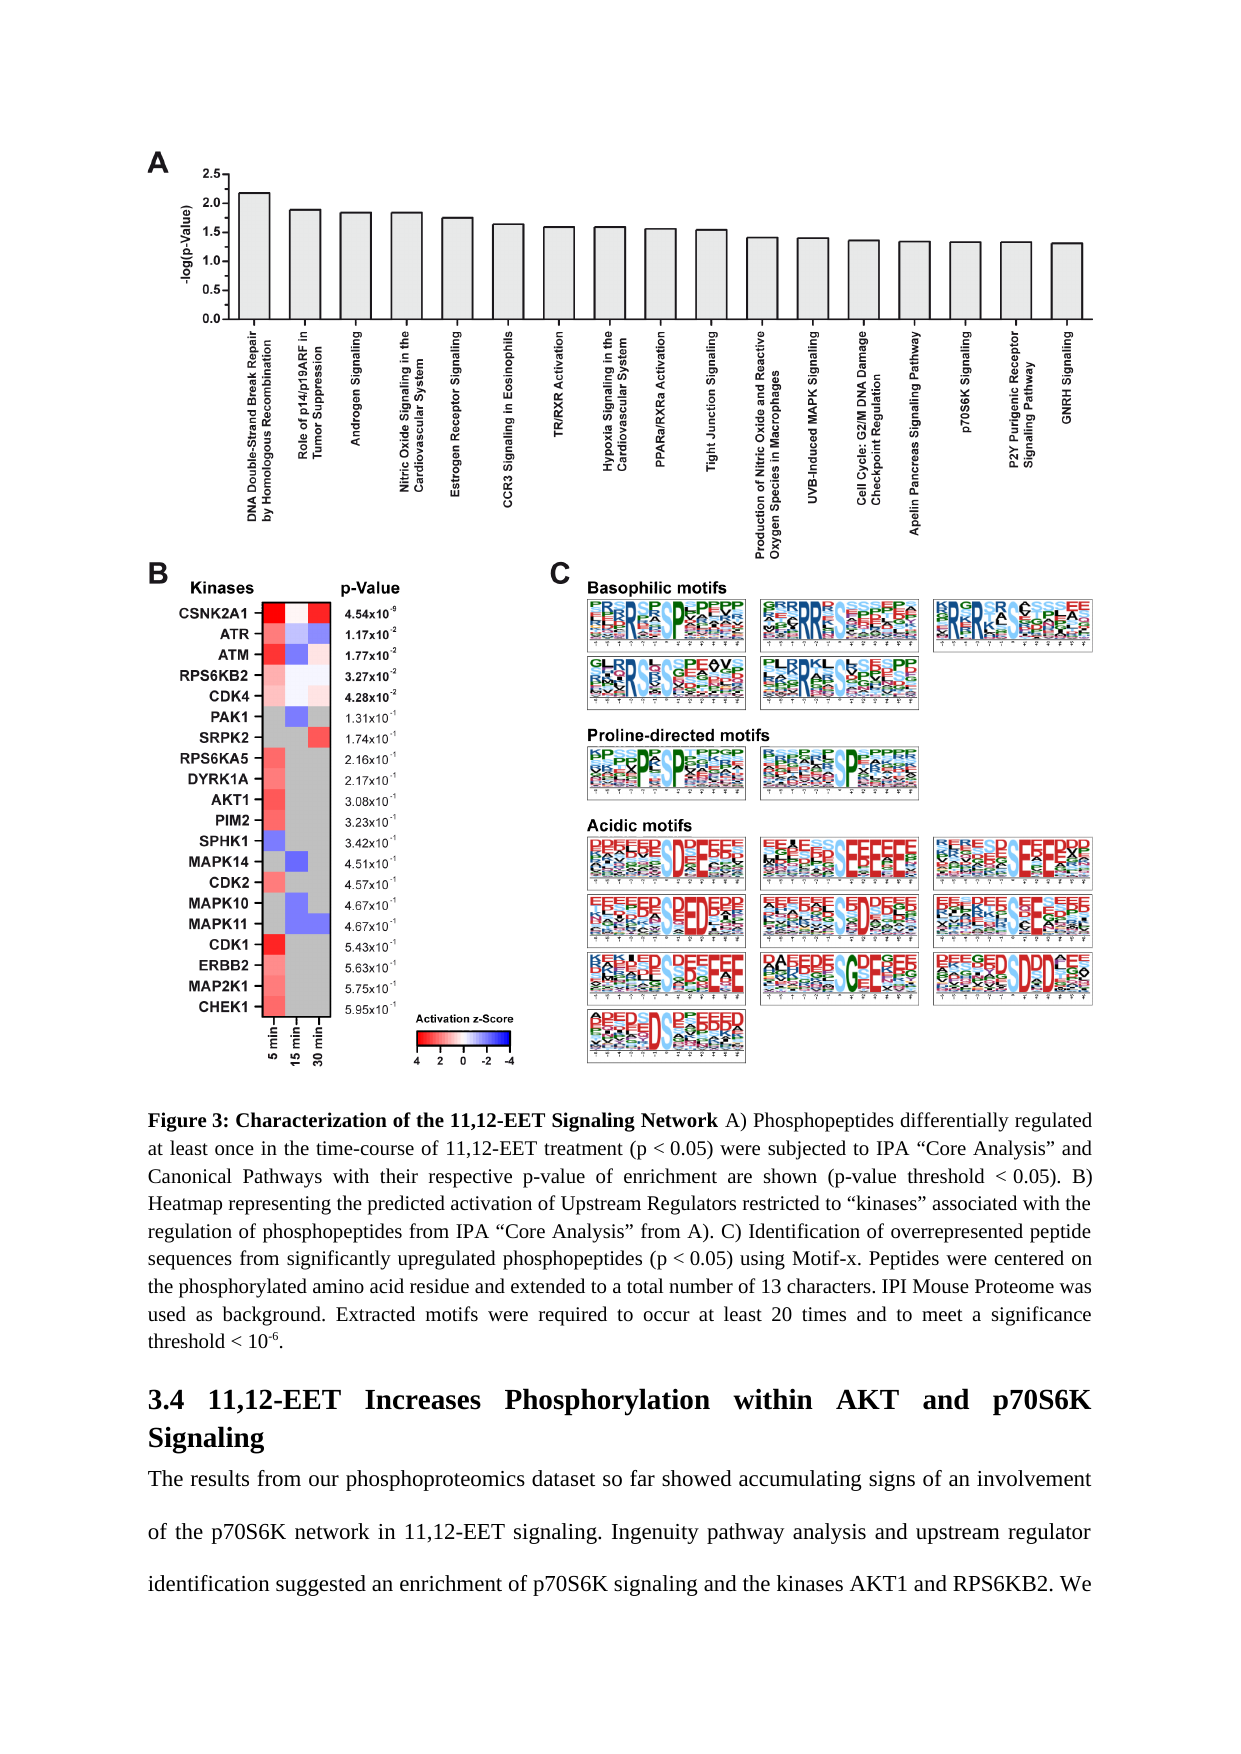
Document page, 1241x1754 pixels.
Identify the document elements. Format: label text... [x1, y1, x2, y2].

text Figure 3: Characterization of the 11,12-EET Signaling Network A) Phosphopeptides differentially regulated at least once in the time-course of 11,12-EET treatment (p < 0.05) were subjected to IPA “Core Analysis” and Canonical Pathways with their respective p-value of enrichment are shown (p-value threshold < 0.05). B) Heatmap representing the predicted activation of Upstream Regulators restricted to “kinases” associated with the regulation of phosphopeptides from IPA “Core Analysis” from A). C) Identification of overrepresented peptide sequences from significantly upregulated phosphopeptides (p < 0.05) using Motif-x. Peptides were centered on the phosphorylated amino acid residue and extended to a total number of 13 characters. IPI Mouse Proteome was used as background. Extracted motifs were required to occur at least 20 times and to meet a significance threshold < 10-6. [148, 1108, 1093, 1353]
subtitle 3.4 11,12-EET Increases Phosphorylation within AKT and p70S6K Signaling [148, 1382, 1093, 1454]
picture [147, 147, 1093, 1082]
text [148, 1465, 1093, 1597]
